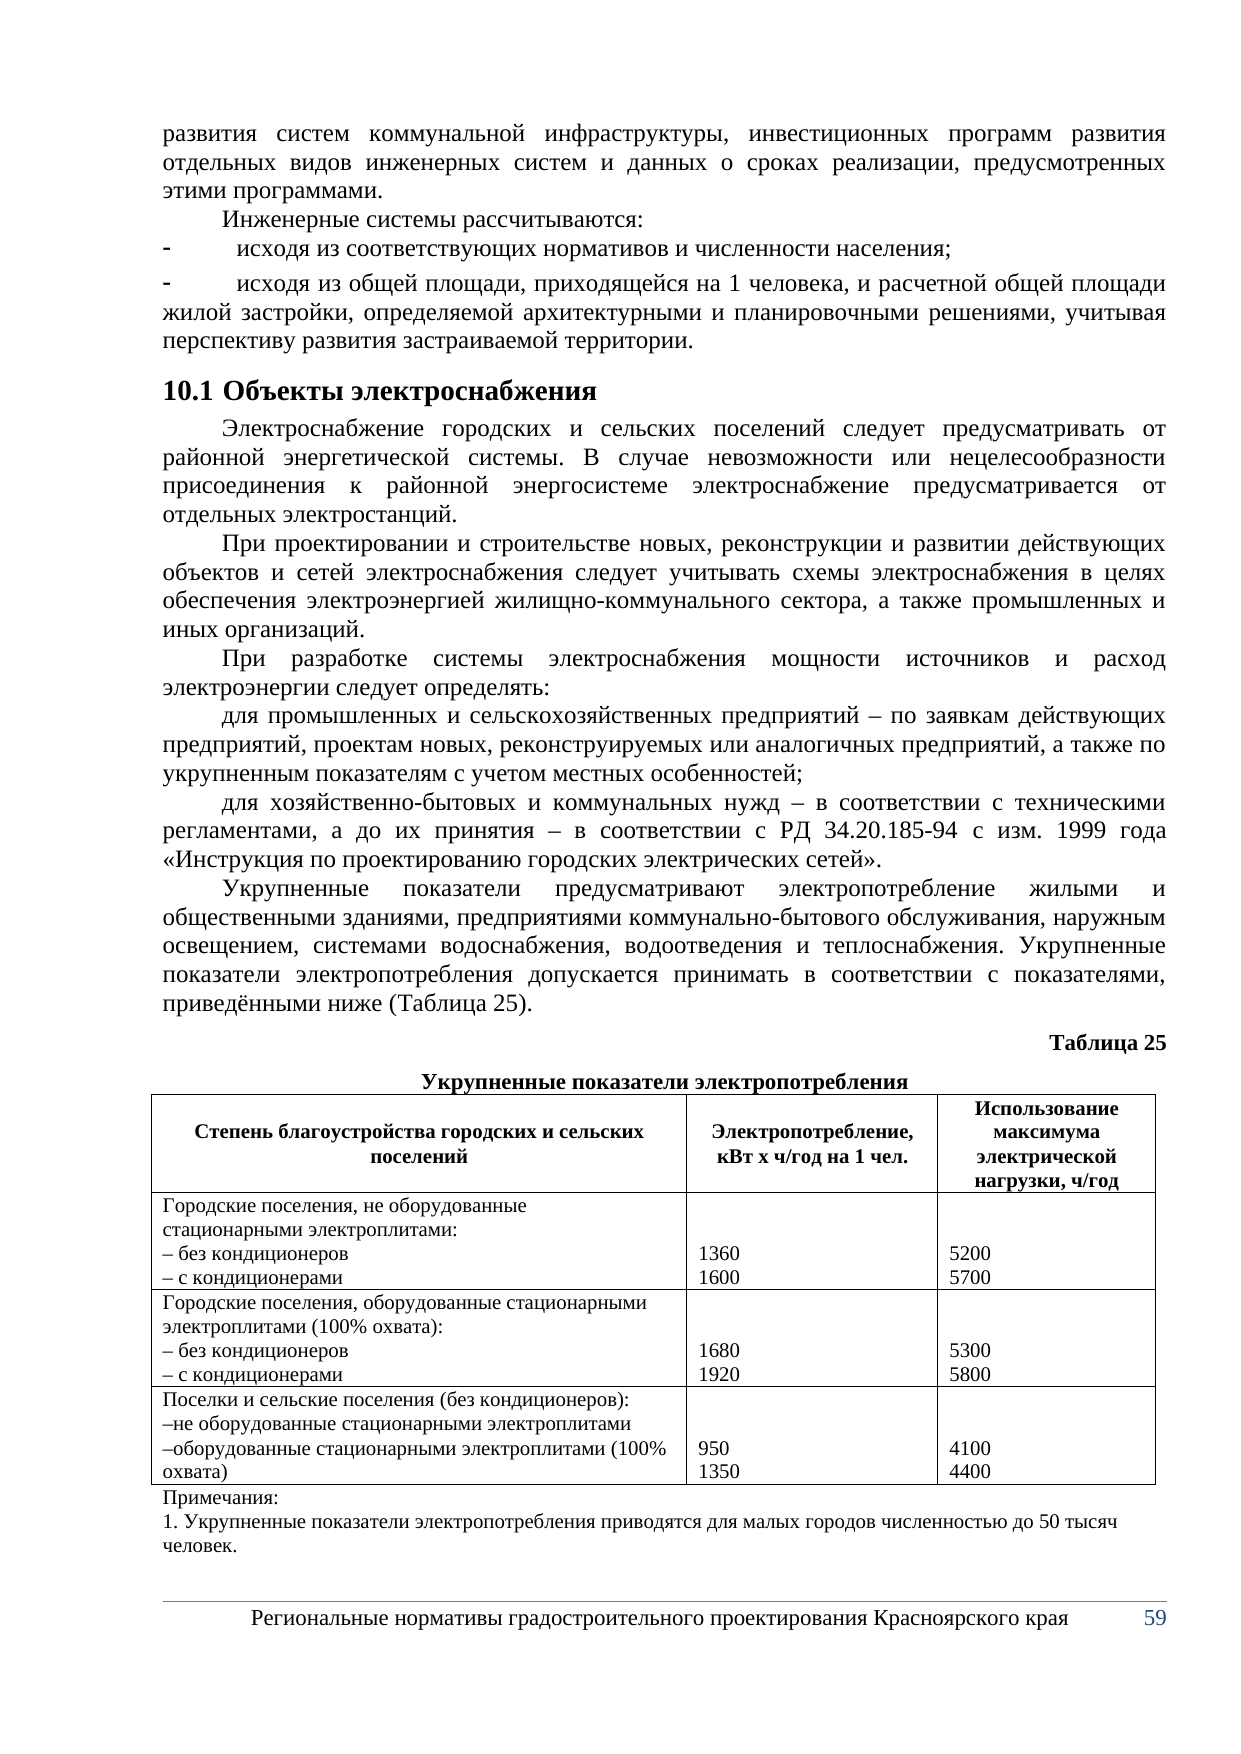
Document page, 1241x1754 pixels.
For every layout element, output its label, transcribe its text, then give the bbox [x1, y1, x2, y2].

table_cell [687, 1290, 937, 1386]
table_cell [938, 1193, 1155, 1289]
list исходя из соответствующих нормативов и численности населения; [162, 233, 1167, 262]
text При проектировании и строительстве новых, реконструкции и развитии действующих объектов и сетей электроснабжения следует учитывать схемы электроснабжения в целях обеспечения электроэнергией жилищно-коммунального сектора, а также промышленных и иных организаций. [162, 528, 1167, 643]
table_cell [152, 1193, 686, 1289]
text При разработке системы электроснабжения мощности источников и расход электроэнергии следует определять: [162, 643, 1167, 700]
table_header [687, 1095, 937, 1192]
text 1. Укрупненные показатели электропотребления приводятся для малых городов численностью до 50 тысяч человек. [162, 1509, 1167, 1557]
text для хозяйственно-бытовых и коммунальных нужд – в соответствии с техническими регламентами, а до их принятия – в соответствии с РД 34.20.185-94 c изм. 1999 года «Инструкция по проектированию городских электрических сетей». [162, 787, 1167, 873]
text Инженерные системы рассчитываются: [162, 204, 1167, 233]
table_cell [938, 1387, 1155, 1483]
text Примечания: [162, 1484, 1167, 1509]
subtitle Объекты электроснабжения [162, 373, 1167, 407]
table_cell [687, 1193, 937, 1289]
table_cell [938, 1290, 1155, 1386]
list исходя из общей площади, приходящейся на 1 человека, и расчетной общей площади жилой застройки, определяемой архитектурными и планировочными решениями, учитывая перспективу развития застраиваемой территории. [162, 268, 1167, 354]
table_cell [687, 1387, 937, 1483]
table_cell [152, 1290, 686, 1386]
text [162, 118, 1167, 204]
text Укрупненные показатели электропотребления [162, 1068, 1167, 1094]
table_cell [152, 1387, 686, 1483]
text для промышленных и сельскохозяйственных предприятий – по заявкам действующих предприятий, проектам новых, реконструируемых или аналогичных предприятий, а также по укрупненным показателям с учетом местных особенностей; [162, 700, 1167, 787]
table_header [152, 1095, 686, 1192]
text Электроснабжение городских и сельских поселений следует предусматривать от районной энергетической системы. В случае невозможности или нецелесообразности присоединения к районной энергосистеме электроснабжение предусматривается от отдельных электростанций. [162, 413, 1167, 528]
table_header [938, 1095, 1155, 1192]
